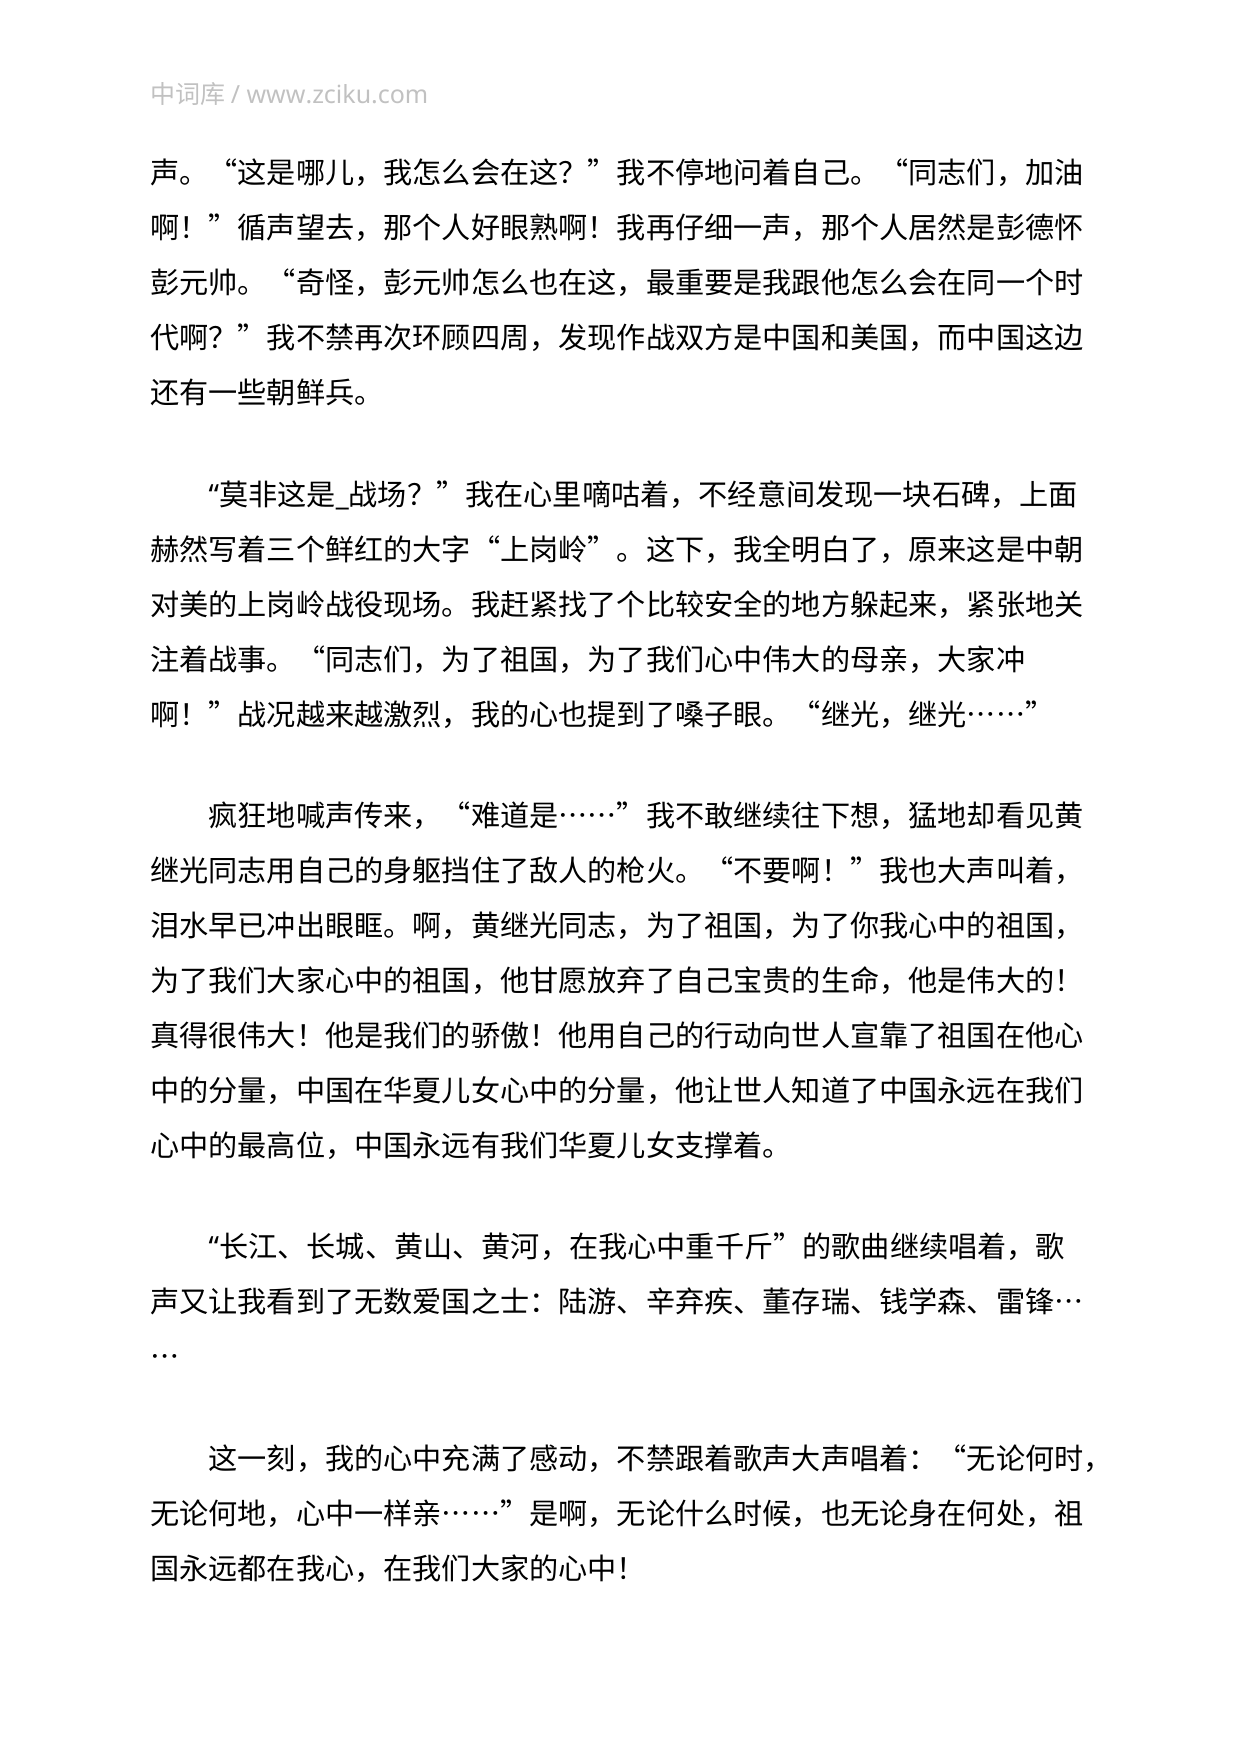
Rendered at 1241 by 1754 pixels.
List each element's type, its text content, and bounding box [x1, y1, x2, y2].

text 疯狂地喊声传来，“难道是……”我不敢继续往下想，猛地却看见黄继光同志用自己的身躯挡住了敌人的枪火。“不要啊！”我也大声叫着，泪水早已冲出眼眶。啊，黄继光同志，为了祖国，为了你我心中的祖国，为了我们大家心中的祖国，他甘愿放弃了自己宝贵的生命，他是伟大的！真得很伟大！他是我们的骄傲！他用自己的行动向世人宣靠了祖国在他心中的分量，中国在华夏儿女心中的分量，他让世人知道了中国永远在我们心中的最高位，中国永远有我们华夏儿女支撑着。 [150, 793, 1090, 1164]
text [150, 150, 1090, 412]
text 这一刻，我的心中充满了感动，不禁跟着歌声大声唱着：“无论何时，无论何地，心中一样亲……”是啊，无论什么时候，也无论身在何处，祖国永远都在我心，在我们大家的心中！ [150, 1436, 1090, 1588]
text “莫非这是_战场？”我在心里嘀咕着，不经意间发现一块石碑，上面赫然写着三个鲜红的大字“上岗岭”。这下，我全明白了，原来这是中朝对美的上岗岭战役现场。我赶紧找了个比较安全的地方躲起来，紧张地关注着战事。“同志们，为了祖国，为了我们心中伟大的母亲，大家冲啊！”战况越来越激烈，我的心也提到了嗓子眼。“继光，继光……” [150, 471, 1090, 733]
text “长江、长城、黄山、黄河，在我心中重千斤”的歌曲继续唱着，歌声又让我看到了无数爱国之士：陆游、辛弃疾、董存瑞、钱学森、雷锋…… [150, 1224, 1090, 1376]
